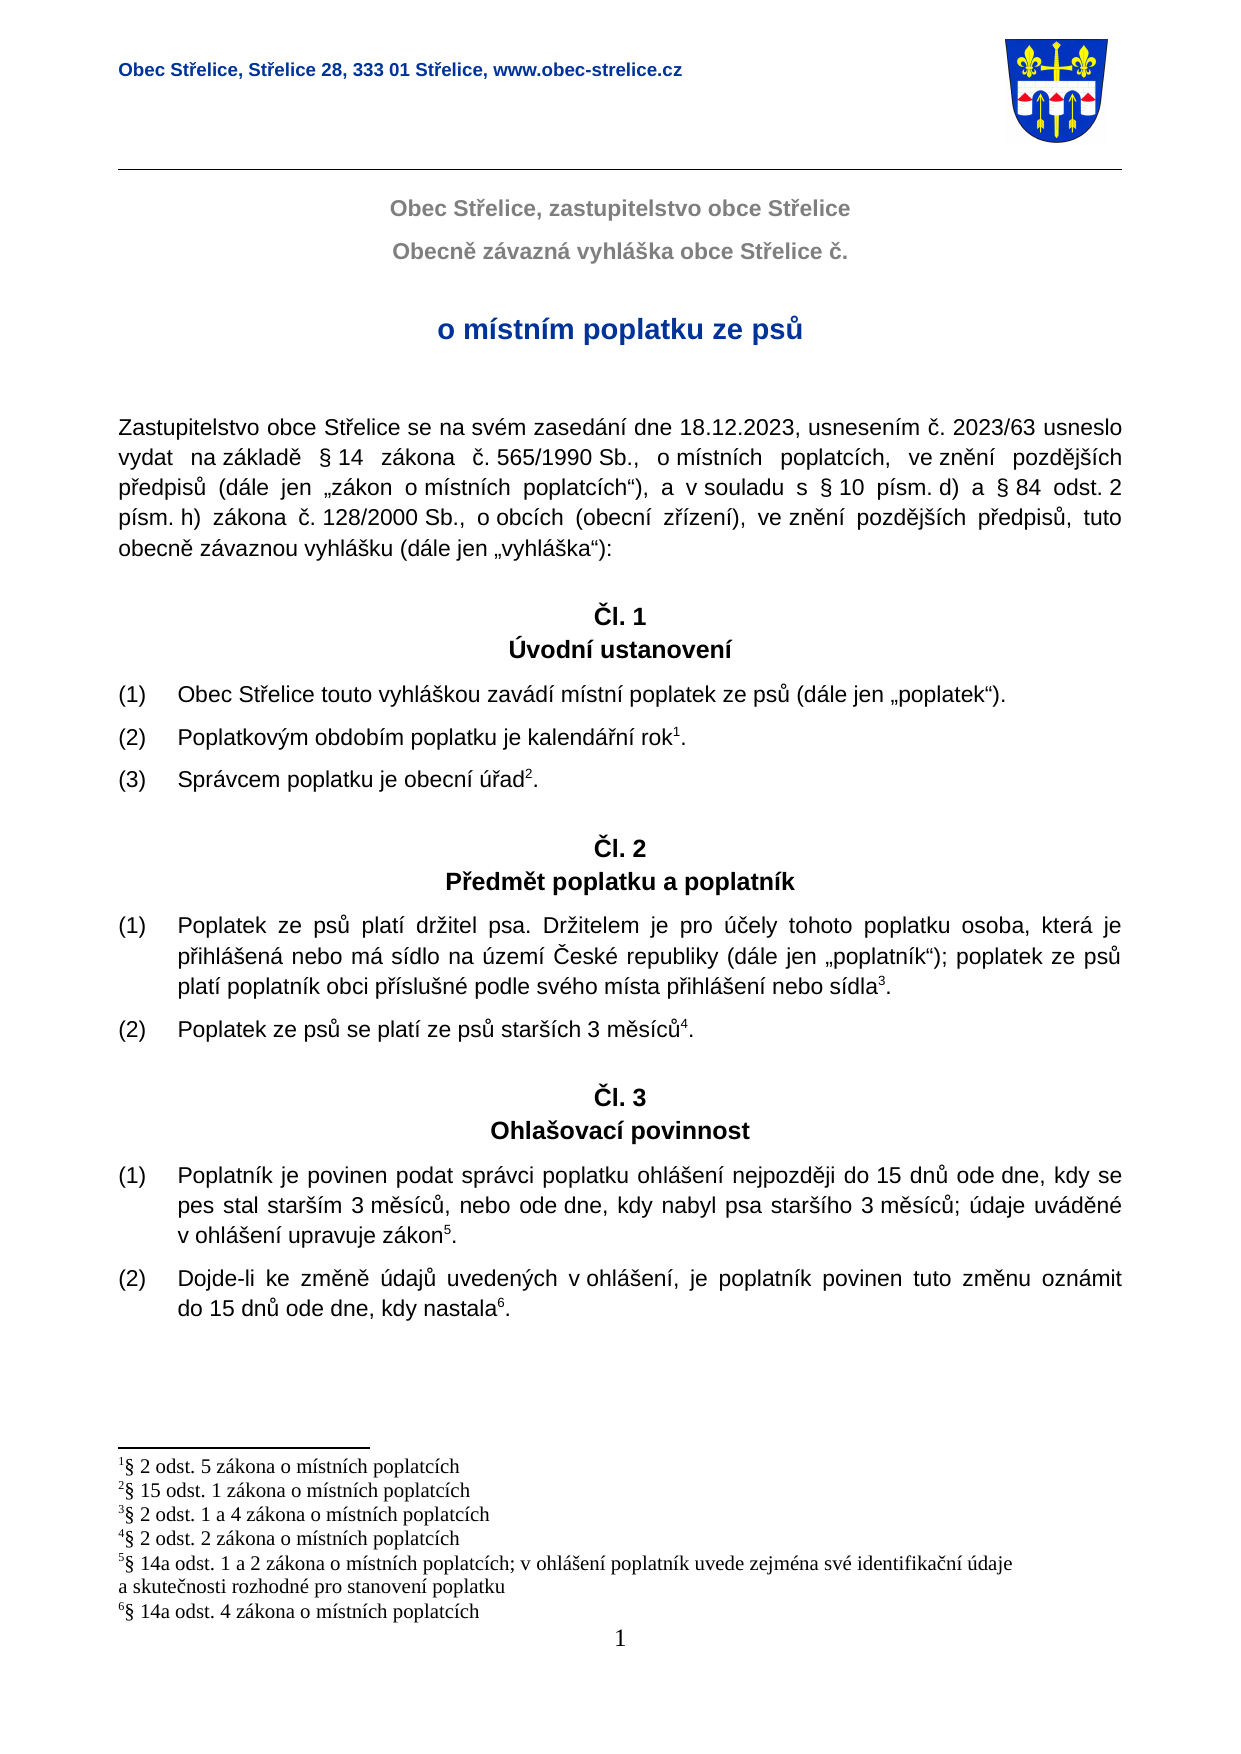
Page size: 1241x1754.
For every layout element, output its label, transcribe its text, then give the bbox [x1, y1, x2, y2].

list Poplatník je povinen podat správci poplatku ohlášení nejpozději do 15 dnů ode dne, kdy se pes stal starším 3 měsíců, nebo ode dne, kdy nabyl psa staršího 3 měsíců; údaje uváděné v ohlášení upravuje zákon. [118, 1162, 1122, 1249]
list Poplatkovým obdobím poplatku je kalendářní rok. [118, 723, 1122, 750]
subtitle Čl. 1 Úvodní ustanovení [118, 602, 1122, 664]
text o místním poplatku ze psů [118, 280, 1122, 345]
list Poplatek ze psů platí držitel psa. Držitelem je pro účely tohoto poplatku osoba, která je přihlášená nebo má sídlo na území České republiky (dále jen „poplatník“); poplatek ze psů platí poplatník obci příslušné podle svého místa přihlášení nebo sídla. [118, 912, 1122, 999]
picture [1005, 39, 1108, 143]
list Správcem poplatku je obecní úřad. [118, 766, 1122, 793]
list Obec Střelice touto vyhláškou zavádí místní poplatek ze psů (dále jen „poplatek“). [118, 681, 1122, 707]
list Poplatek ze psů se platí ze psů starších 3 měsíců. [118, 1016, 1122, 1042]
list Dojde-li ke změně údajů uvedených v ohlášení, je poplatník povinen tuto změnu oznámit do 15 dnů ode dne, kdy nastala. [118, 1265, 1122, 1322]
text Zastupitelstvo obce Střelice se na svém zasedání dne 18.12.2023, usnesením č. 2023/63 usneslo vydat na základě § 14 zákona č. 565/1990 Sb., o místních poplatcích, ve znění pozdějších předpisů (dále jen „zákon o místních poplatcích“), a v souladu s § 10 písm. d) a § 84 odst. 2 písm. h) zákona č. 128/2000 Sb., o obcích (obecní zřízení), ve znění pozdějších předpisů, tuto obecně závaznou vyhlášku (dále jen „vyhláška“): [118, 414, 1122, 561]
subtitle Čl. 2 Předmět poplatku a poplatník [118, 834, 1122, 896]
text Obecně závazná vyhláška obce Střelice č. [118, 238, 1122, 264]
subtitle Čl. 3 Ohlašovací povinnost [118, 1083, 1122, 1145]
text Obec Střelice, zastupitelstvo obce Střelice [118, 195, 1122, 221]
